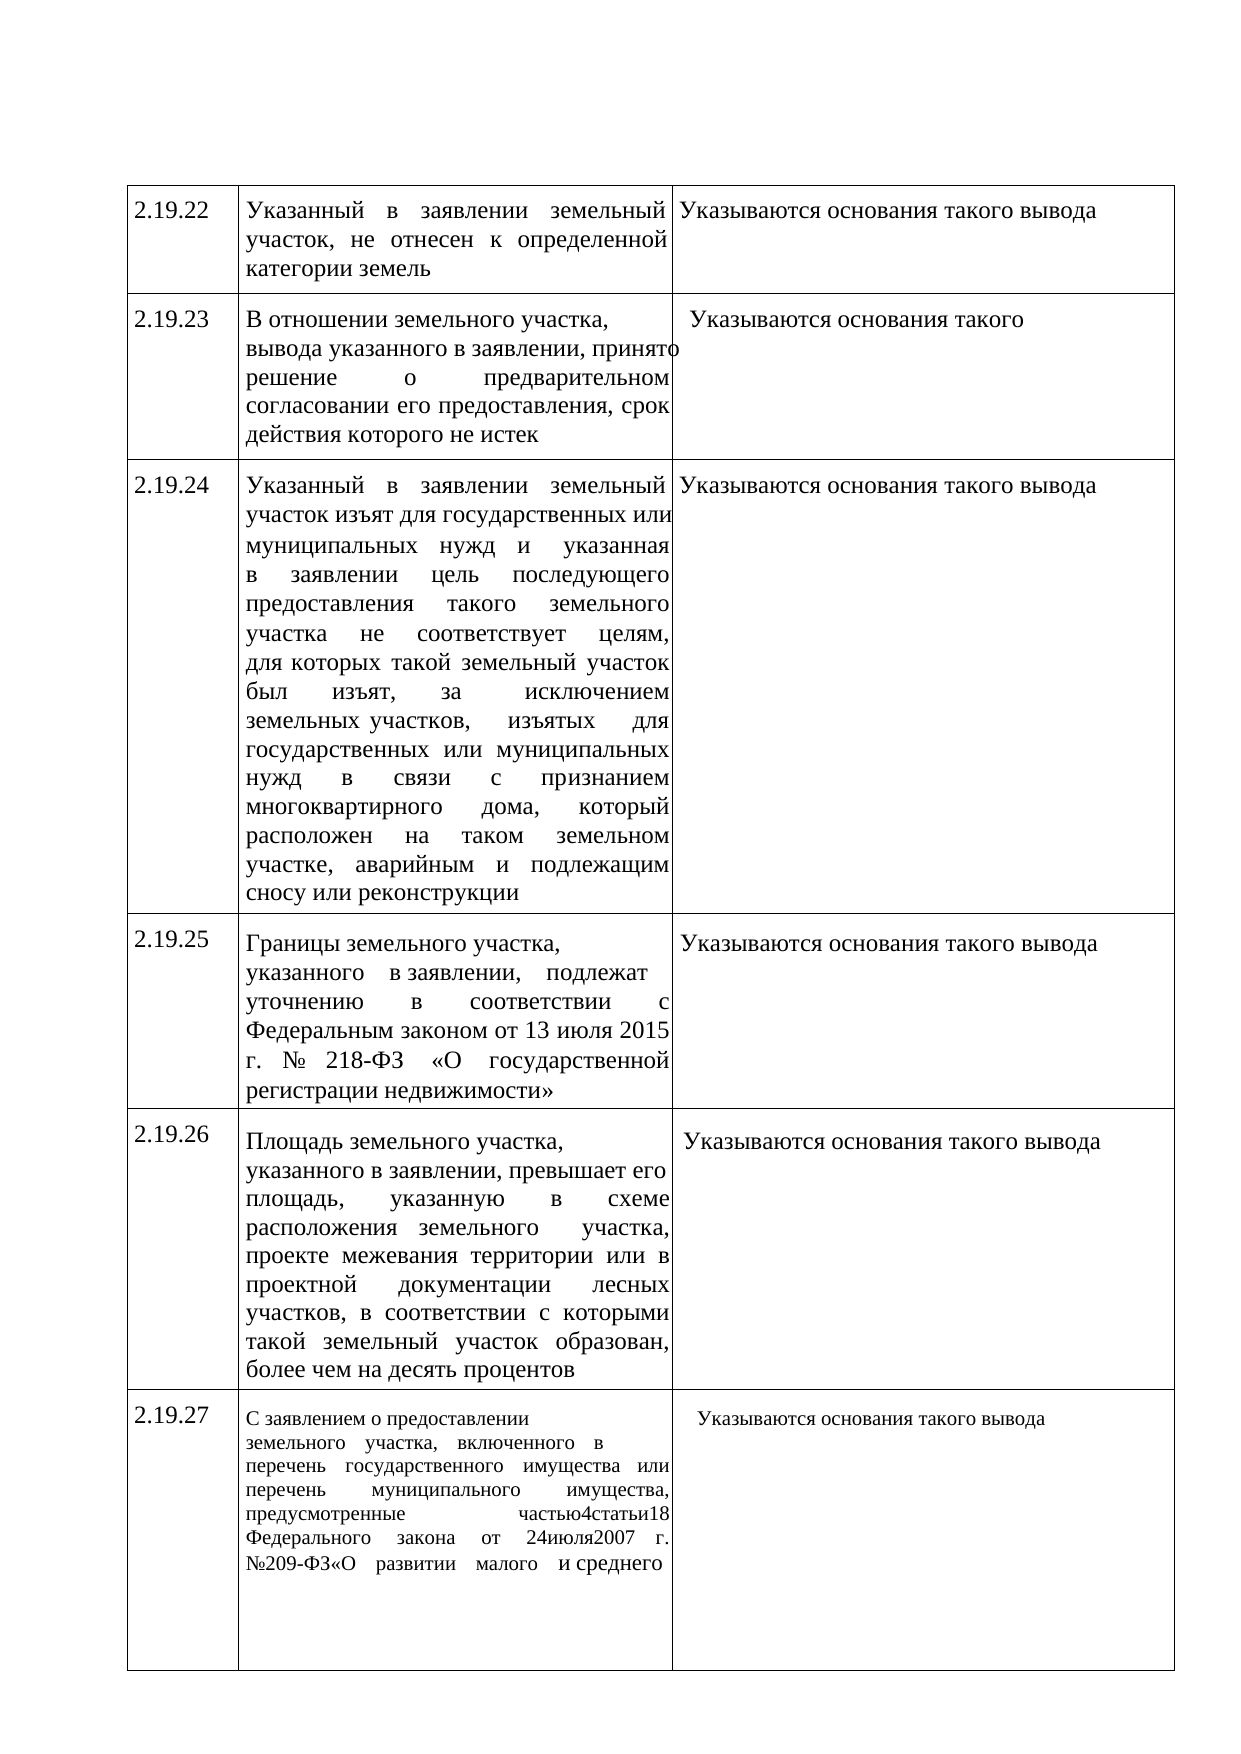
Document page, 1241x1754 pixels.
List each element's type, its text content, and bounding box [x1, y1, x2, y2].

text муниципальных нужд и указанная в заявлении цель последующего предоставления такого земельного участка не соответствует целям, для которых такой земельный участок был изъят, за исключением земельных участков, изъятых для государственных или муниципальных нужд в связи с признанием многоквартирного дома, который расположен на таком земельном участке, аварийным и подлежащим сносу или реконструкции [246, 528, 669, 906]
text Указанный в заявлении земельный Указываются основания такого вывода участок изъят для государственных или [246, 470, 1104, 528]
text уточнению в соответствии с Федеральным законом от 13 июля 2015 г. № 218-ФЗ «О государственной регистрации недвижимости» [246, 986, 669, 1103]
text В отношении земельного участка, Указываются основания такого вывода указанного в заявлении, принято [246, 304, 1104, 362]
text 2.19.27 [134, 1400, 211, 1429]
text 2.19.22 [134, 196, 211, 224]
text 2.19.24 [134, 470, 211, 499]
text Указанный в заявлении земельный Указываются основания такого вывода участок, не отнесен к определенной [246, 196, 1104, 253]
text С заявлением о предоставлении Указываются основания такого вывода земельного участка, включенного в [246, 1406, 1104, 1454]
text перечень государственного имущества или перечень муниципального имущества, предусмотренные частью4статьи18 Федерального закона от 24июля2007 г. №209-ФЗ«О развитии малого и среднего [246, 1454, 669, 1575]
text решение о предварительном согласовании его предоставления, срок действия которого не истек [246, 362, 669, 448]
text 2.19.25 [134, 924, 211, 952]
text 2.19.26 [134, 1119, 211, 1148]
text Площадь земельного участка, Указываются основания такого вывода указанного в заявлении, превышает его [246, 1126, 1104, 1183]
text 2.19.23 [134, 304, 211, 333]
text площадь, указанную в схеме расположения земельного участка, проекте межевания территории или в проектной документации лесных участков, в соответствии с которыми такой земельный участок образован, более чем на десять процентов [246, 1183, 669, 1383]
text Границы земельного участка, Указываются основания такого вывода указанного в заявлении, подлежат [246, 928, 1104, 986]
text категории земель [246, 253, 1154, 282]
